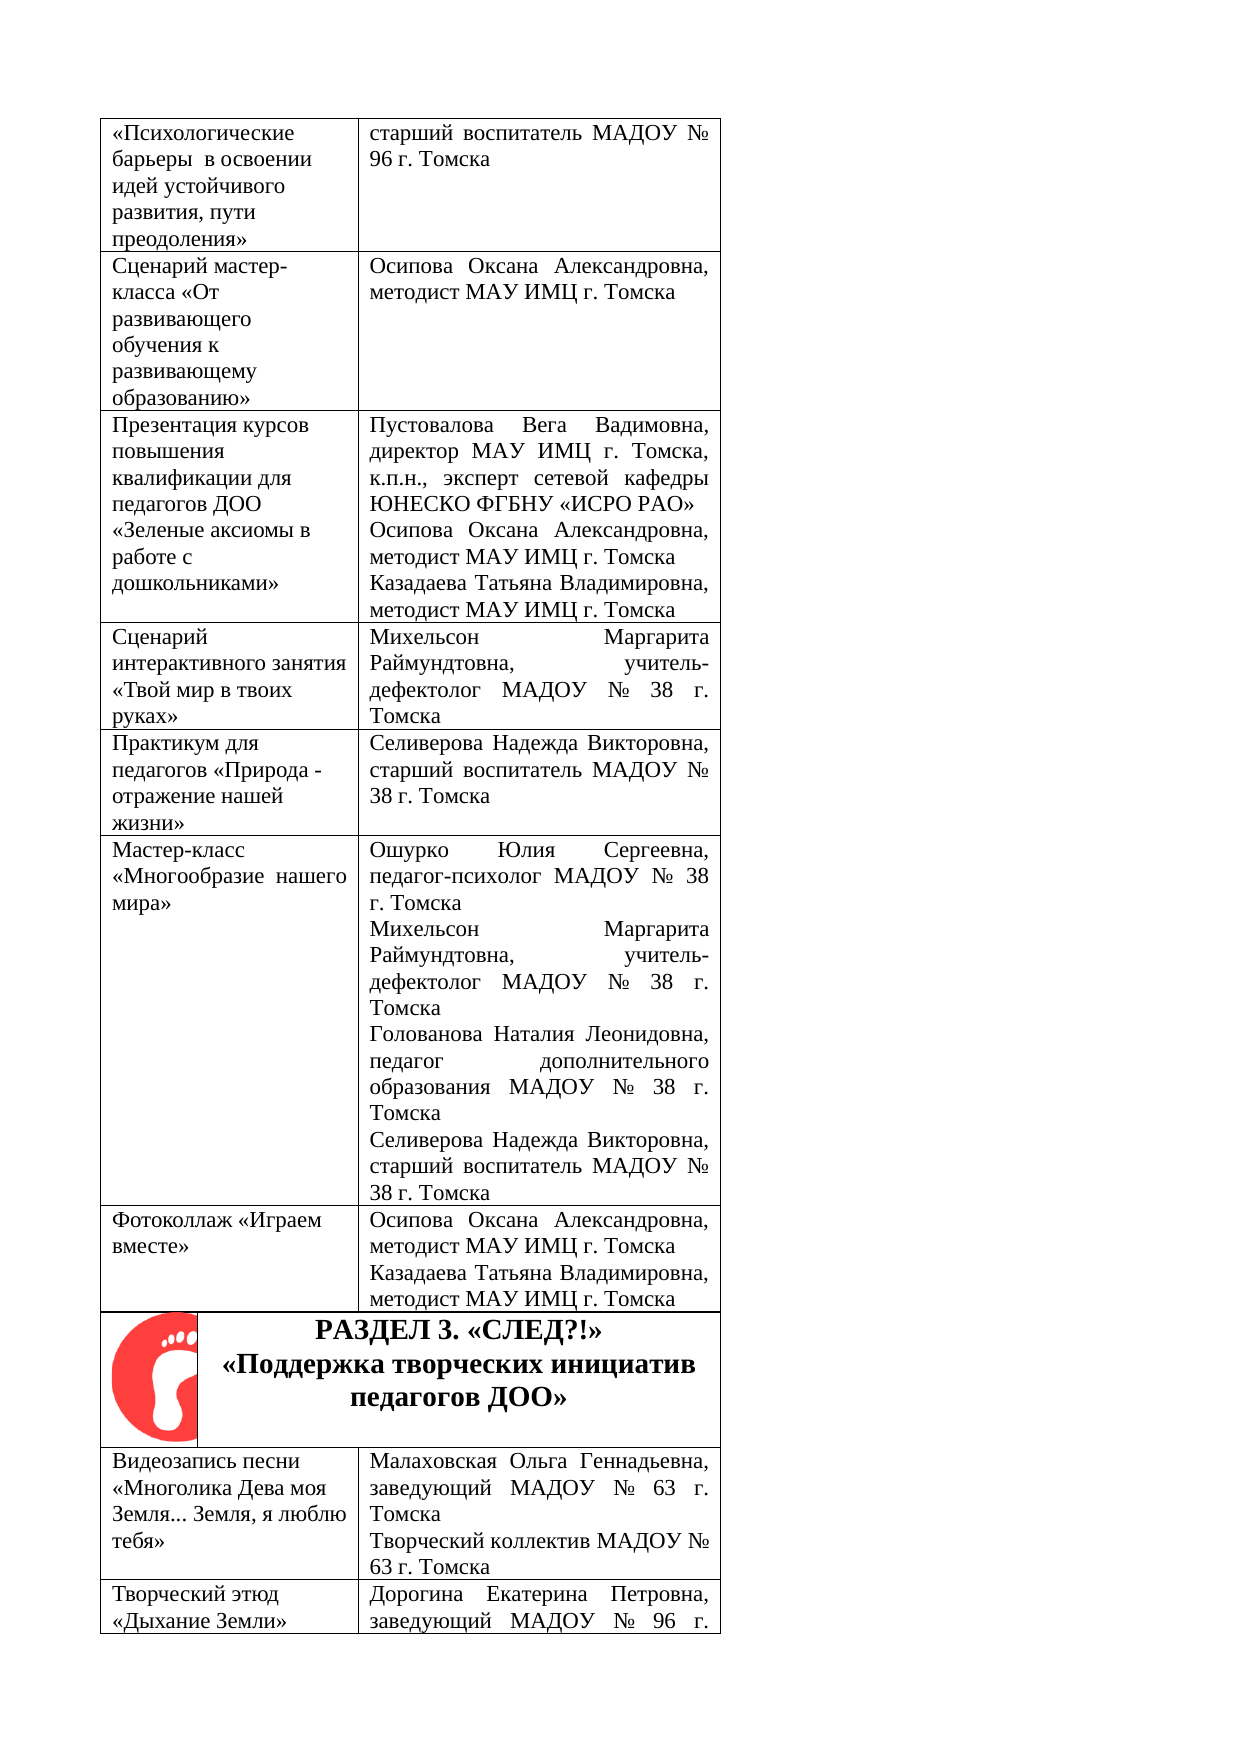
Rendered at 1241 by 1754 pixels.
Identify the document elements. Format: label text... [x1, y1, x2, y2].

table_cell Презентация курсов повышения квалификации для педагогов ДОО «Зеленые аксиомы в работе с дошкольниками» [101, 411, 358, 622]
table_cell Пустовалова Вега Вадимовна, директор МАУ ИМЦ г. Томска, к.п.н., эксперт сетевой кафедры ЮНЕСКО ФГБНУ «ИСРО РАО» Осипова Оксана Александровна, методист МАУ ИМЦ г. Томска Казадаева Татьяна Владимировна, методист МАУ ИМЦ г. Томска [359, 411, 720, 622]
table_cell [359, 1580, 720, 1633]
table_cell Малаховская Ольга Геннадьевна, заведующий МАДОУ № 63 г. Томска Творческий коллектив МАДОУ № 63 г. Томска [359, 1448, 720, 1579]
table_cell Осипова Оксана Александровна, методист МАУ ИМЦ г. Томска [359, 252, 720, 410]
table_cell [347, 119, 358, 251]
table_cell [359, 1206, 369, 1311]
table_cell Мастер-класс «Многообразие нашего мира» [101, 836, 358, 1205]
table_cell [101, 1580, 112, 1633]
table_cell Михельсон Маргарита Раймундтовна, учитель-дефектолог МАДОУ № 38 г. Томска [359, 623, 720, 728]
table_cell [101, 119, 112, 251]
table_cell Ошурко Юлия Сергеевна, педагог-психолог МАДОУ № 38 г. Томска Михельсон Маргарита Раймундтовна, учитель-дефектолог МАДОУ № 38 г. Томска Голованова Наталия Леонидовна, педагог дополнительного образования МАДОУ № 38 г. Томска Селиверова Надежда Викторовна, старший воспитатель МАДОУ № 38 г. Томска [359, 836, 720, 1205]
table_cell РАЗДЕЛ 3. «СЛЕД?!» «Поддержка творческих инициатив педагогов ДОО» [198, 1313, 720, 1447]
table_cell Фотоколлаж «Играем вместе» [101, 1206, 358, 1311]
table_cell Селиверова Надежда Викторовна, старший воспитатель МАДОУ № 38 г. Томска [359, 730, 720, 835]
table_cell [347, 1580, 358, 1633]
table_cell [101, 1313, 197, 1447]
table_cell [359, 119, 720, 251]
picture [111, 1312, 197, 1442]
